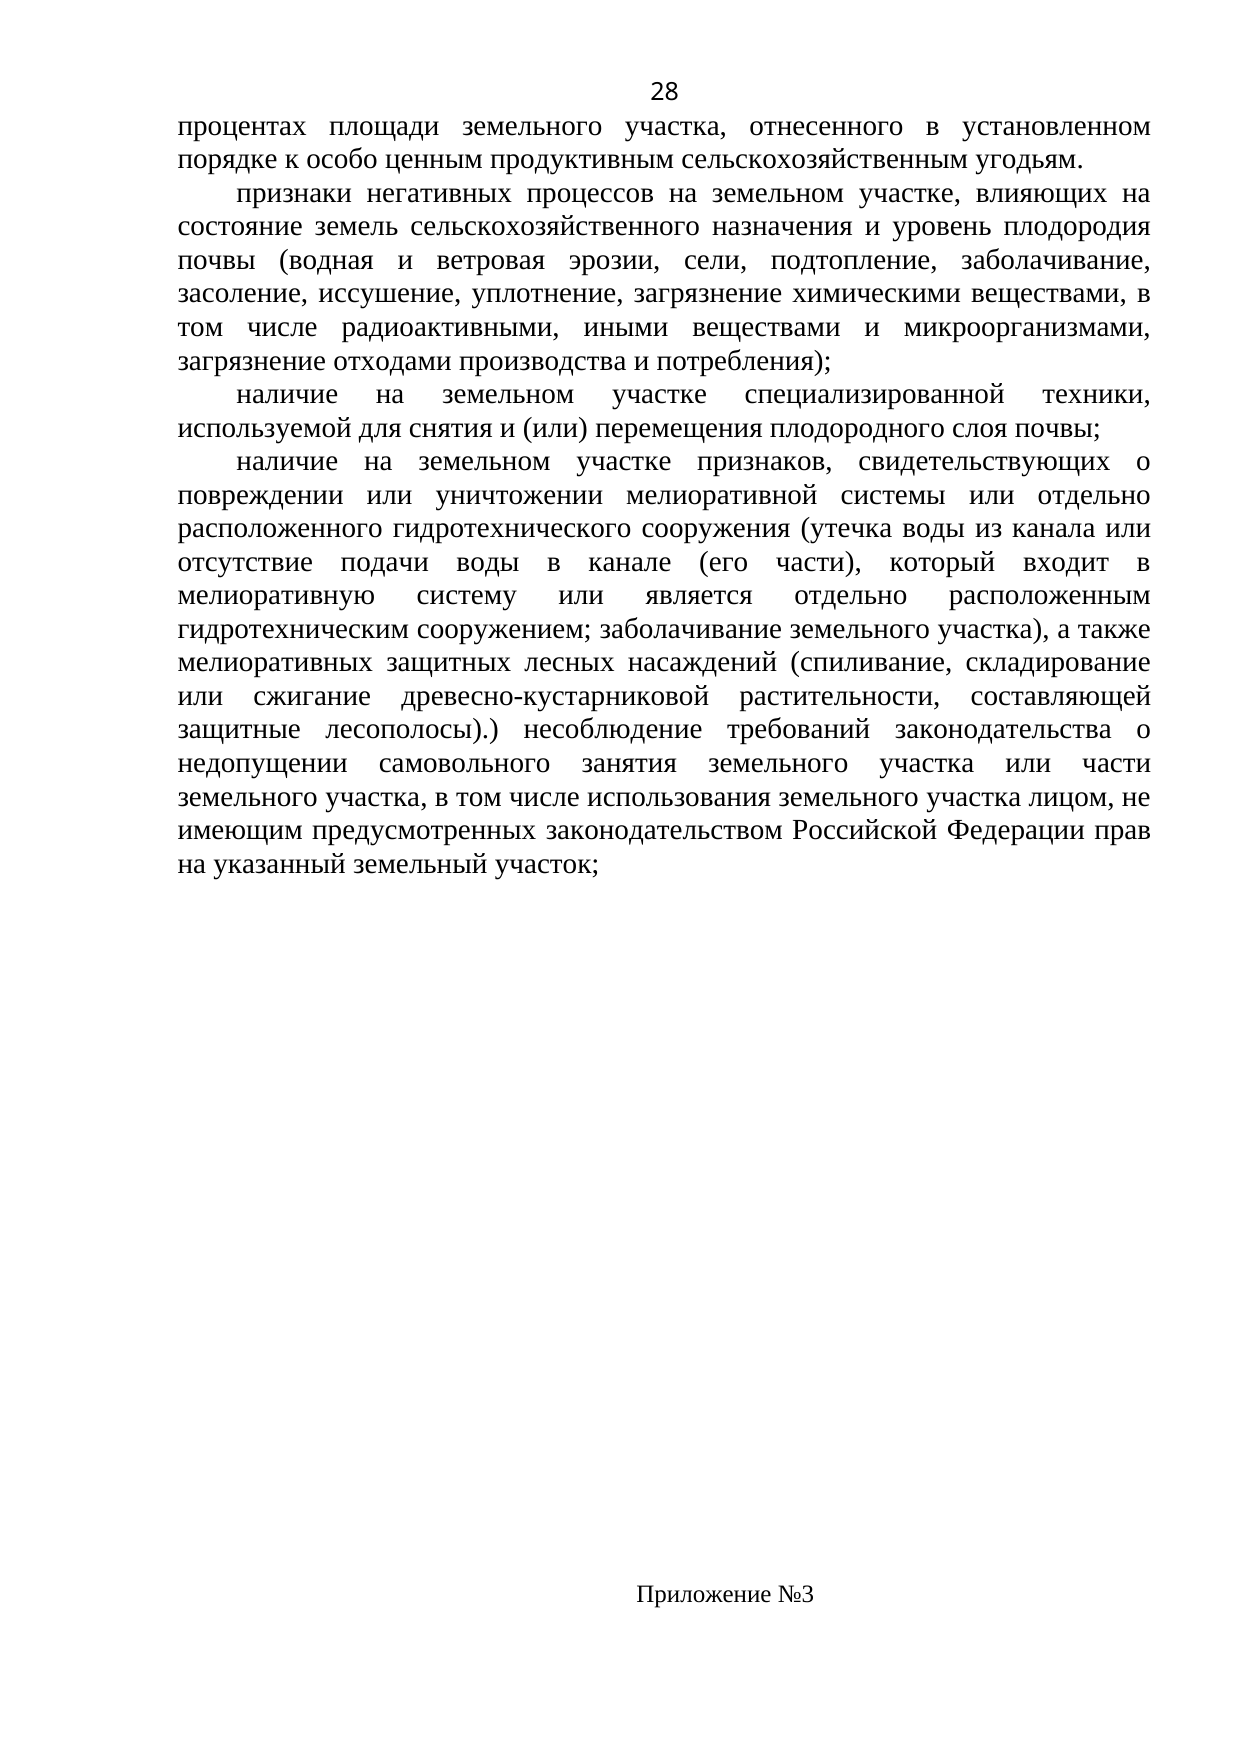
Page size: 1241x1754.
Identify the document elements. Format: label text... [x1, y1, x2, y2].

text наличие на земельном участке признаков, свидетельствующих о повреждении или уничтожении мелиоративной системы или отдельно расположенного гидротехнического сооружения (утечка воды из канала или отсутствие подачи воды в канале (его части), который входит в мелиоративную систему или является отдельно расположенным гидротехническим сооружением; заболачивание земельного участка), а также мелиоративных защитных лесных насаждений (спиливание, складирование или сжигание древесно-кустарниковой растительности, составляющей защитные лесополосы).) несоблюдение требований законодательства о недопущении самовольного занятия земельного участка или части земельного участка, в том числе использования земельного участка лицом, не имеющим предусмотренных законодательством Российской Федерации прав на указанный земельный участок; [177, 443, 1152, 879]
text наличие на земельном участке специализированной техники, используемой для снятия и (или) перемещения плодородного слоя почвы; [177, 376, 1152, 443]
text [177, 108, 1152, 175]
text Приложение №3 [177, 1579, 1152, 1608]
text признаки негативных процессов на земельном участке, влияющих на состояние земель сельскохозяйственного назначения и уровень плодородия почвы (водная и ветровая эрозии, сели, подтопление, заболачивание, засоление, иссушение, уплотнение, загрязнение химическими веществами, в том числе радиоактивными, иными веществами и микроорганизмами, загрязнение отходами производства и потребления); [177, 175, 1152, 376]
